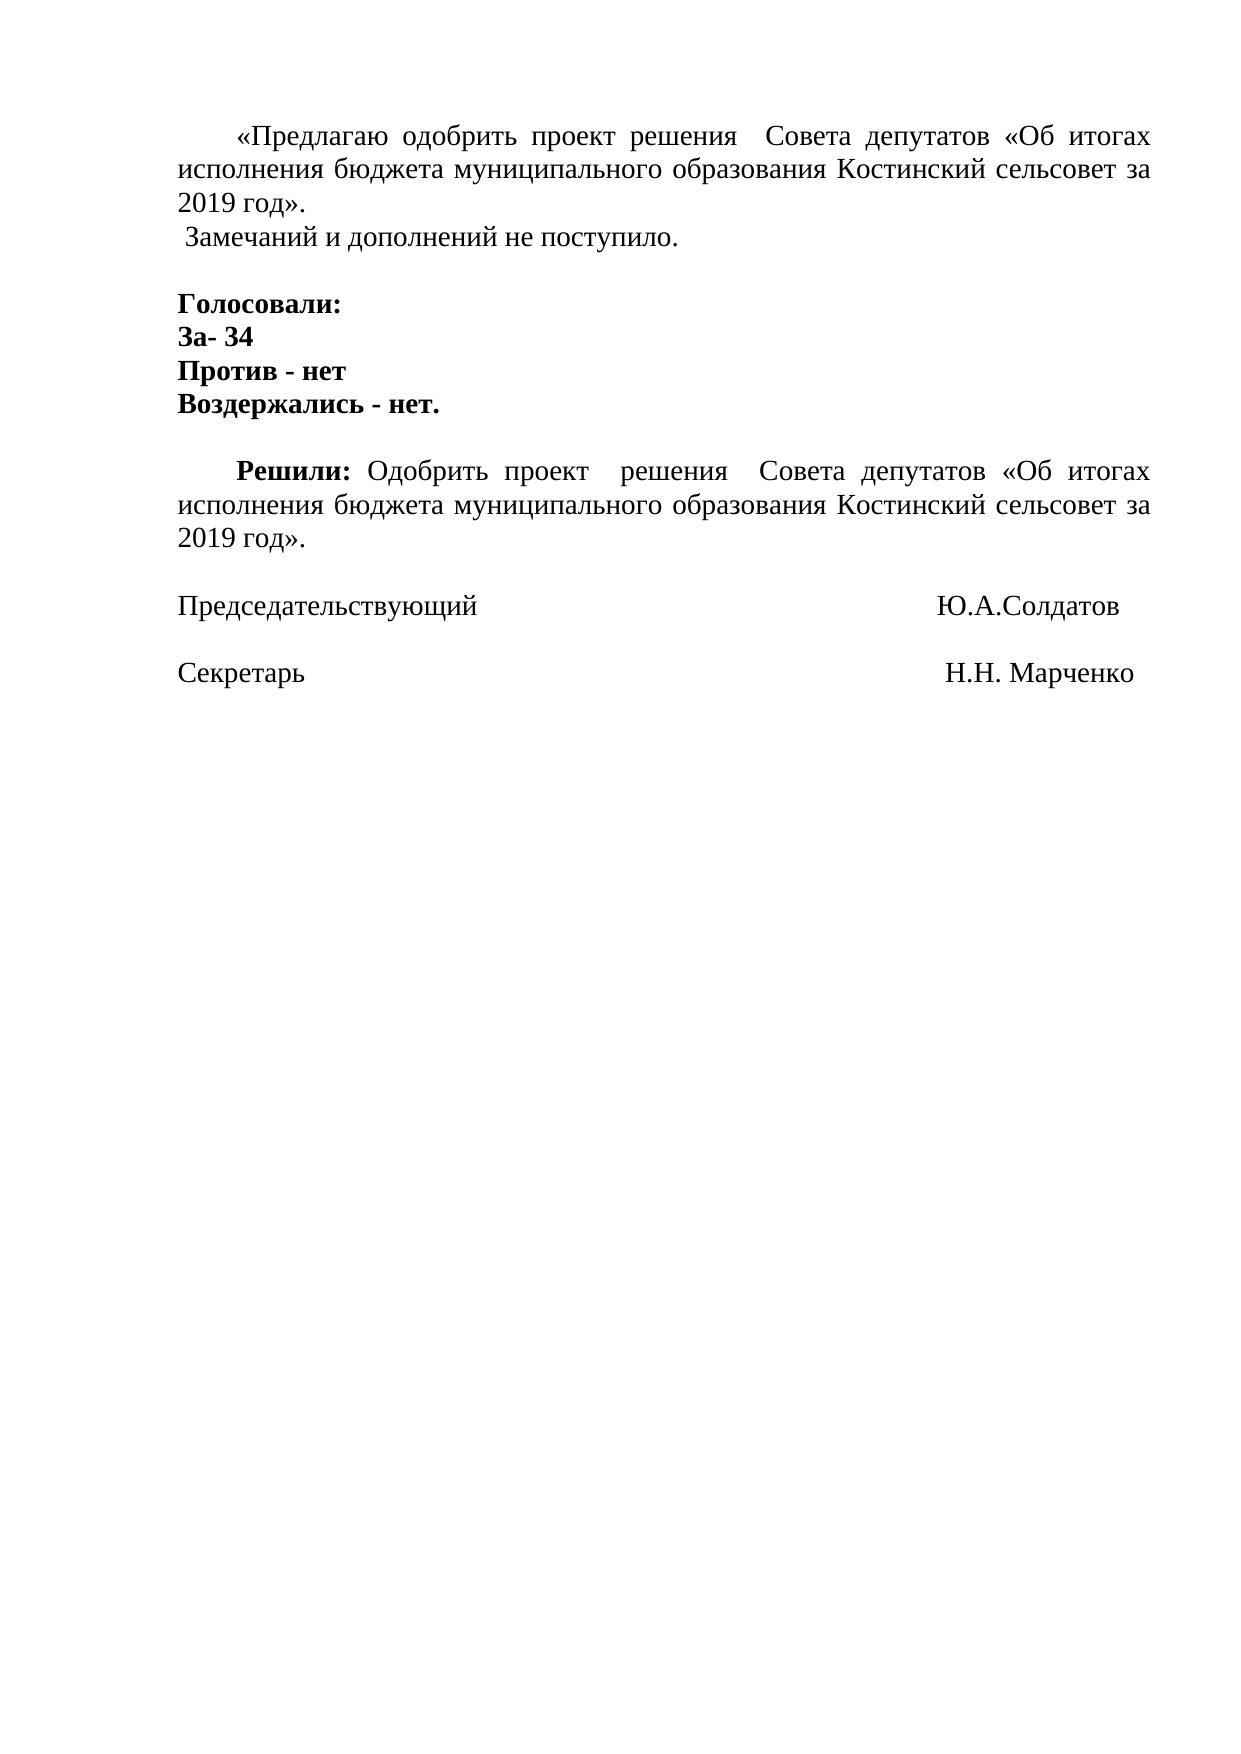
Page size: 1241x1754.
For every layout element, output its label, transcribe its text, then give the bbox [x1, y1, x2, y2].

text Замечаний и дополнений не поступило. [177, 219, 1152, 252]
text Против - нет [177, 353, 1152, 386]
text Воздержались - нет. [177, 386, 1152, 420]
text Решили: Одобрить проект решения Совета депутатов «Об итогах исполнения бюджета муниципального образования Костинский сельсовет за 2019 год». [177, 453, 1152, 554]
text «Предлагаю одобрить проект решения Совета депутатов «Об итогах исполнения бюджета муниципального образования Костинский сельсовет за 2019 год». [177, 118, 1152, 219]
text Секретарь Н.Н. Марченко [177, 655, 1152, 688]
text Председательствующий Ю.А.Солдатов [177, 588, 1152, 621]
text За- 34 [177, 319, 1152, 353]
text Голосовали: [177, 286, 1152, 319]
